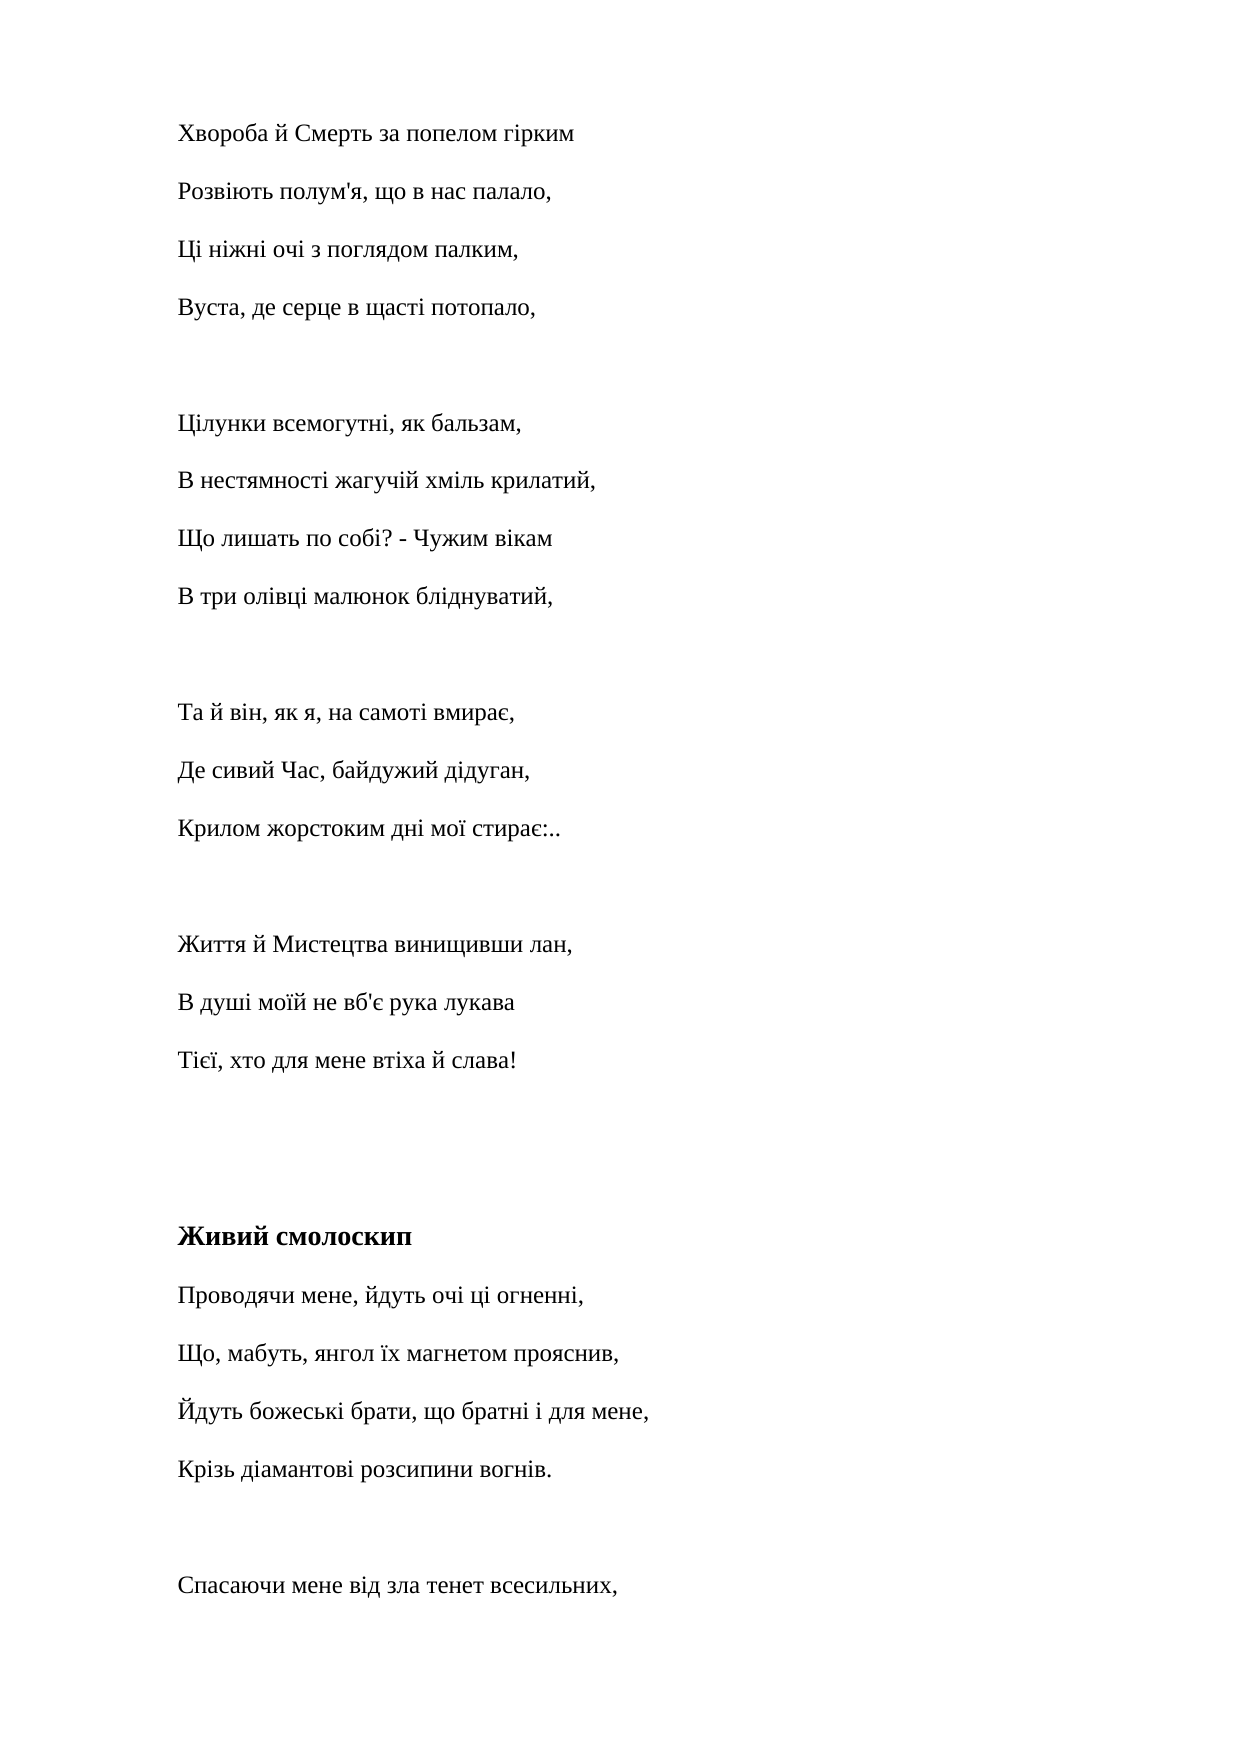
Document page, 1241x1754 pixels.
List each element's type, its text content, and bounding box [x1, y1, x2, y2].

text Хвороба й Смерть за попелом гірким [177, 118, 1152, 147]
text Спасаючи мене від зла тенет всесильних, [177, 1570, 1152, 1598]
text Живий смолоскип [177, 1218, 1152, 1251]
text В три олівці малюнок бліднуватий, [177, 581, 1152, 610]
text Йдуть божеські брати, що братні і для мене, [177, 1396, 1152, 1425]
text Що лишать по собі? - Чужим вікам [177, 523, 1152, 552]
text Ці ніжні очі з поглядом палким, [177, 234, 1152, 263]
text В нестямності жагучій хміль крилатий, [177, 466, 1152, 494]
text Що, мабуть, янгол їх магнетом прояснив, [177, 1338, 1152, 1367]
text Проводячи мене, йдуть очі ці огненні, [177, 1280, 1152, 1309]
text Вуста, де серце в щасті потопало, [177, 292, 1152, 321]
text Крилом жорстоким дні мої стирає:.. [177, 813, 1152, 842]
text Тієї, хто для мене втіха й слава! [177, 1045, 1152, 1073]
text Де сивий Час, байдужий дідуган, [177, 755, 1152, 784]
text Розвіють полум'я, що в нас палало, [177, 176, 1152, 205]
text Цілунки всемогутні, як бальзам, [177, 408, 1152, 436]
text Життя й Мистецтва винищивши лан, [177, 929, 1152, 958]
text В душі моїй не вб'є рука лукава [177, 987, 1152, 1016]
text Крізь діамантові розсипини вогнів. [177, 1454, 1152, 1483]
text Та й він, як я, на самоті вмирає, [177, 697, 1152, 726]
